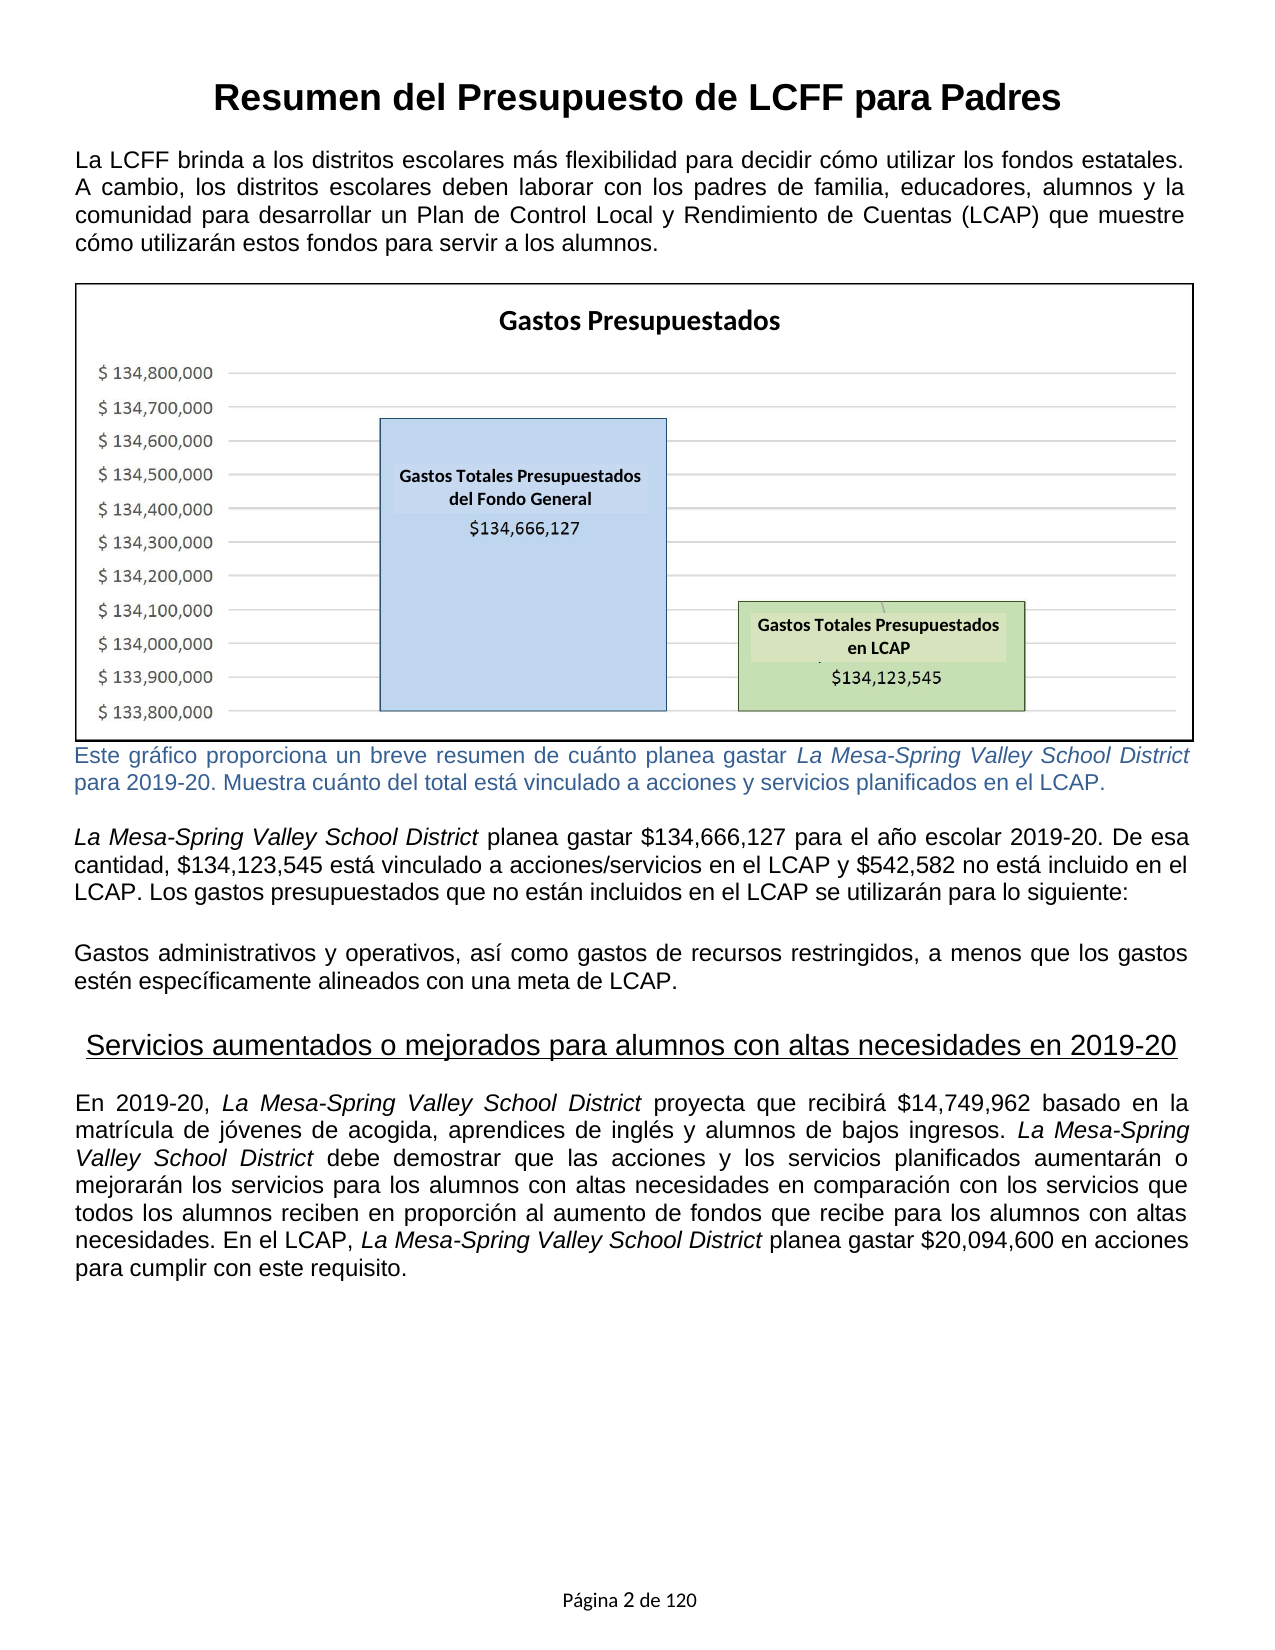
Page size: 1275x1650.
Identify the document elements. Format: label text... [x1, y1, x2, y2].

text La LCFF brinda a los distritos escolares más flexibilidad para decidir cómo utilizar los fondos estatales. A cambio, los distritos escolares deben laborar con los padres de familia, educadores, alumnos y la comunidad para desarrollar un Plan de Control Local y Rendimiento de Cuentas (LCAP) que muestre cómo utilizarán estos fondos para servir a los alumnos. [75, 146, 1187, 256]
text Este gráfico proporciona un breve resumen de cuánto planea gastar La Mesa-Spring Valley School District para 2019-20. Muestra cuánto del total está vinculado a acciones y servicios planificados en el LCAP. [74, 742, 1189, 795]
text La Mesa-Spring Valley School District planea gastar $134,666,127 para el año escolar 2019-20. De esa cantidad, $134,123,545 está vinculado a acciones/servicios en el LCAP y $542,582 no está incluido en el LCAP. Los gastos presupuestados que no están incluidos en el LCAP se utilizarán para lo siguiente: [74, 823, 1189, 906]
text Servicios aumentados o mejorados para alumnos con altas necesidades en 2019-20 [74, 1028, 1189, 1062]
picture [75, 283, 1194, 742]
text Gastos administrativos y operativos, así como gastos de recursos restringidos, a menos que los gastos estén específicamente alineados con una meta de LCAP. [74, 939, 1189, 994]
text En 2019-20, La Mesa-Spring Valley School District proyecta que recibirá $14,749,962 basado en la matrícula de jóvenes de acogida, aprendices de inglés y alumnos de bajos ingresos. La Mesa-Spring Valley School District debe demostrar que las acciones y los servicios planificados aumentarán o mejorarán los servicios para los alumnos con altas necesidades en comparación con los servicios que todos los alumnos reciben en proporción al aumento de fondos que recibe para los alumnos con altas necesidades. En el LCAP, La Mesa-Spring Valley School District planea gastar $20,094,600 en acciones para cumplir con este requisito. [75, 1088, 1189, 1282]
subtitle Resumen del Presupuesto de LCFF para Padres [95, 75, 1180, 118]
